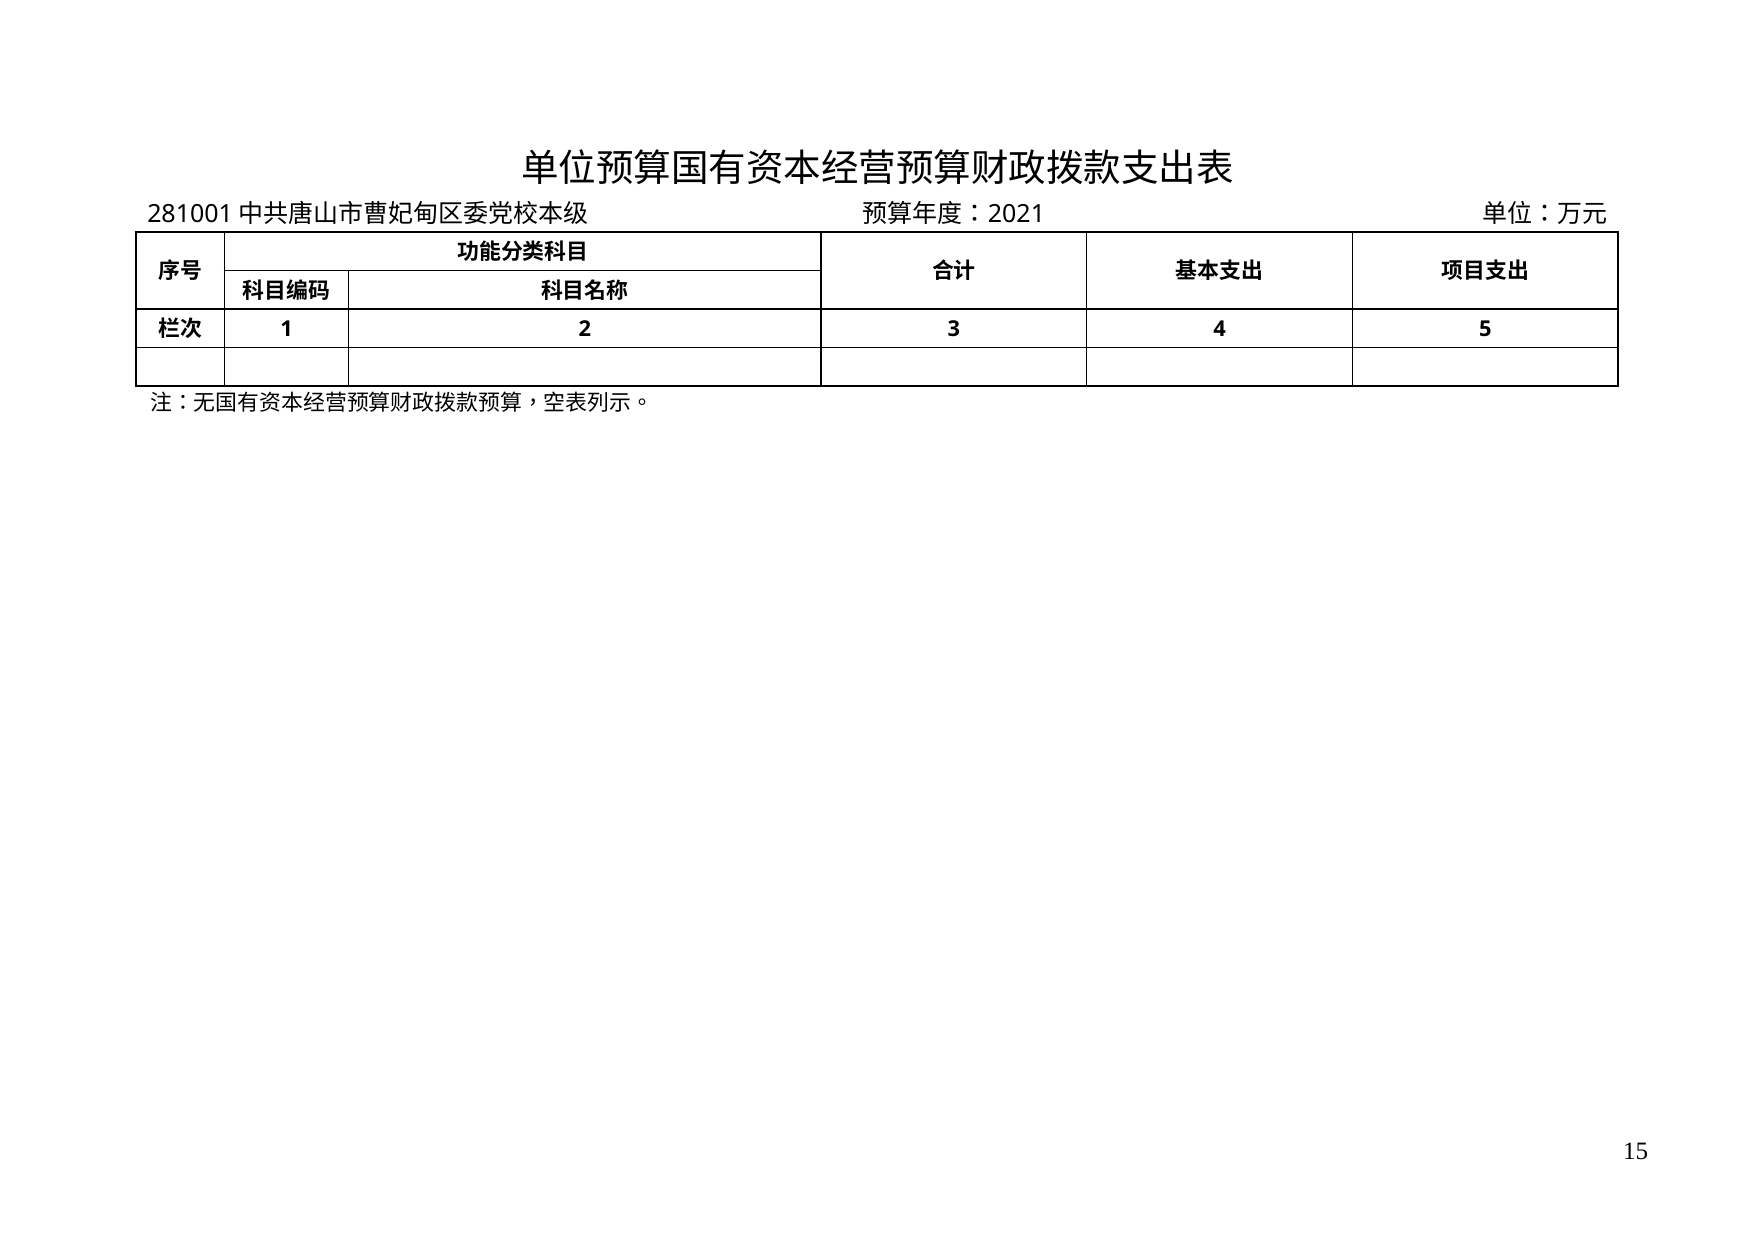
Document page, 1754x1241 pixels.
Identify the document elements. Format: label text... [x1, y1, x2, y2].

table_cell 5 [1353, 310, 1617, 347]
table_cell 3 [822, 310, 1086, 347]
text 单位预算国有资本经营预算财政拨款支出表 [106, 142, 1648, 193]
table_cell 项目支出 [1353, 233, 1617, 308]
table_cell [1353, 348, 1617, 385]
table_cell 1 [225, 310, 348, 347]
table_cell [349, 348, 820, 385]
table_cell 合计 [822, 233, 1086, 308]
table_cell [225, 348, 348, 385]
table_cell [1087, 348, 1352, 385]
table_cell [822, 348, 1086, 385]
table_cell 科目名称 [349, 271, 820, 308]
text 注：无国有资本经营预算财政拨款预算，空表列示。 [106, 387, 1648, 416]
table_cell 基本支出 [1087, 233, 1352, 308]
table_cell 序号 [137, 233, 224, 308]
table_cell 科目编码 [225, 271, 348, 308]
table_header 281001中共唐山市曹妃甸区委党校本级 [137, 195, 820, 231]
table_cell 4 [1087, 310, 1352, 347]
table_cell [137, 348, 224, 385]
table_cell 2 [349, 310, 820, 347]
table_cell 栏次 [137, 310, 224, 347]
table_header 单位：万元 [1087, 195, 1617, 231]
table_cell 功能分类科目 [225, 233, 820, 270]
table_header 预算年度：2021 [822, 195, 1086, 231]
